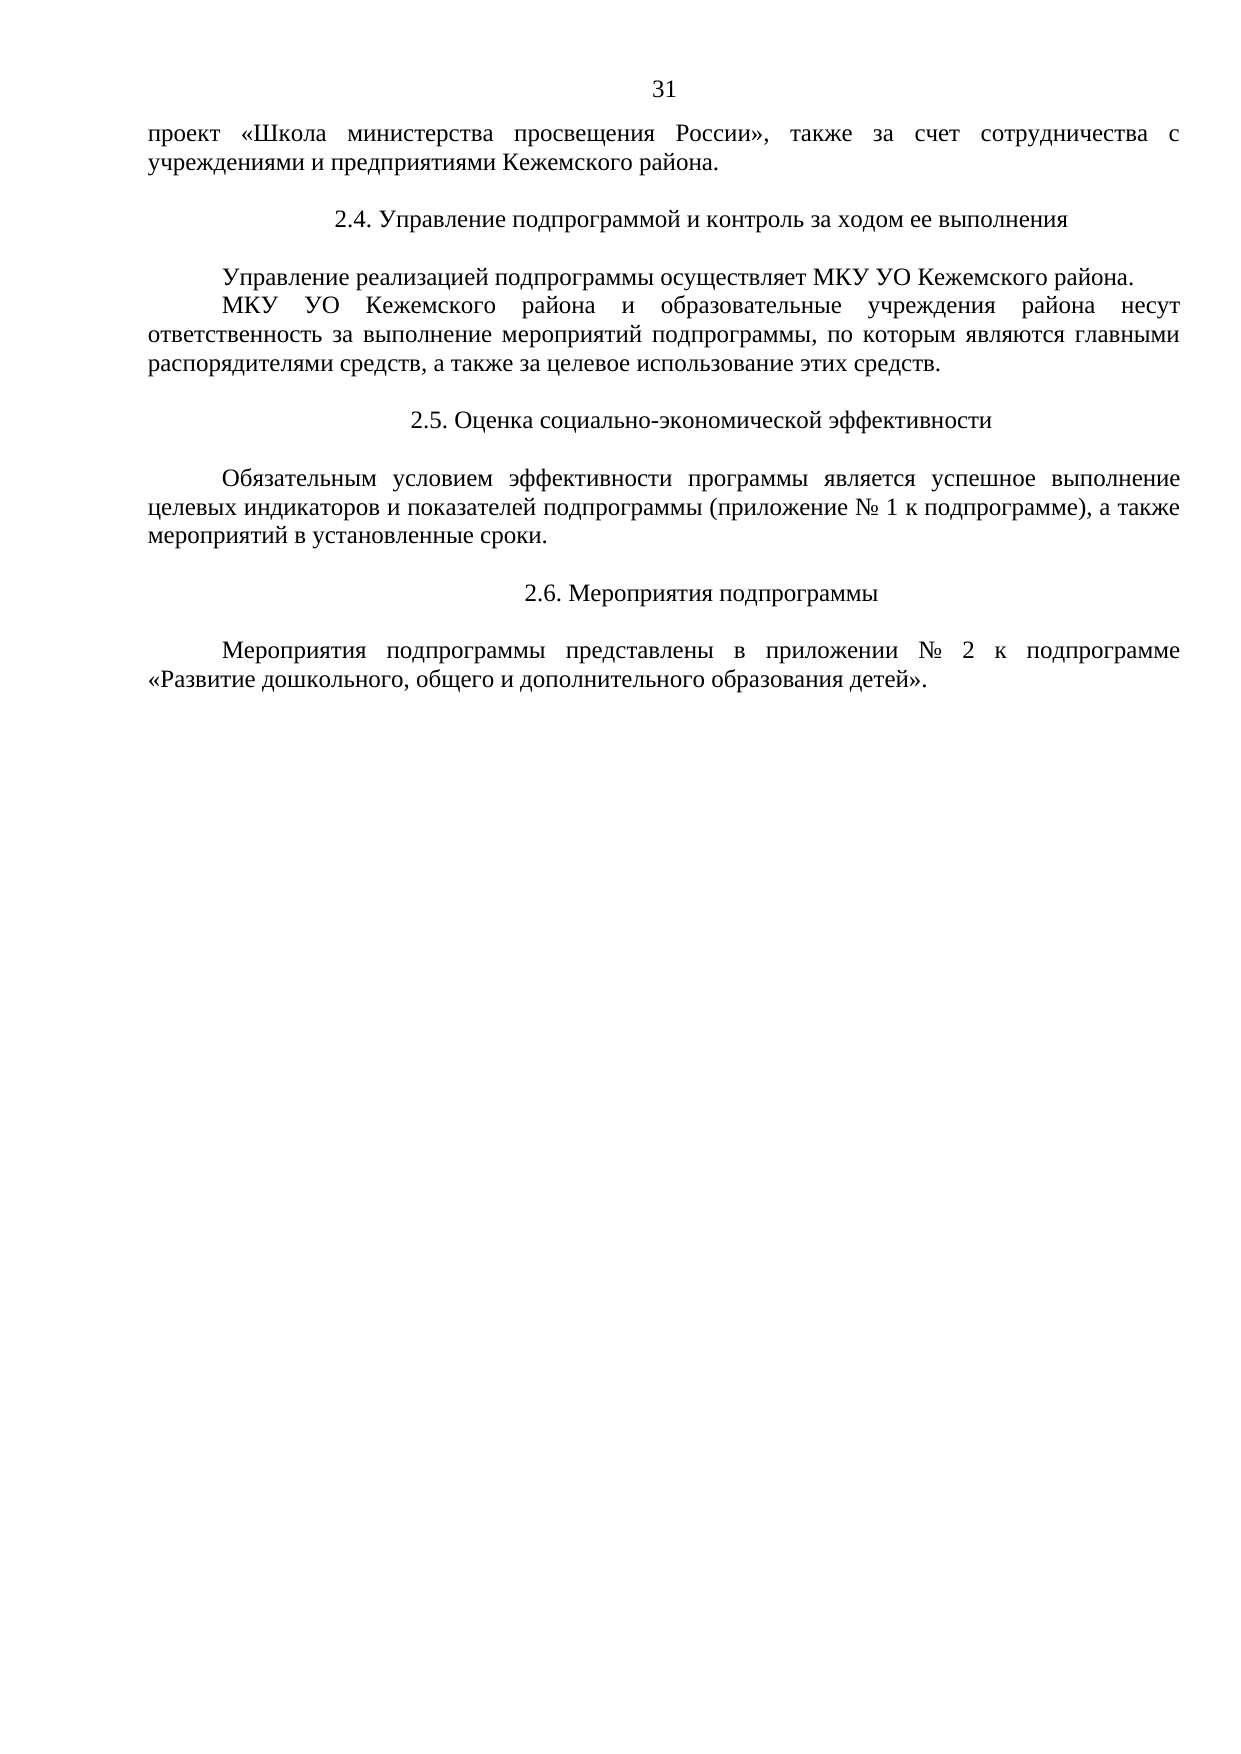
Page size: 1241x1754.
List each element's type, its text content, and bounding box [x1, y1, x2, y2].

text Управление реализацией подпрограммы осуществляет МКУ УО Кежемского района. [148, 262, 1181, 291]
text 2.5. Оценка социально-экономической эффективности [148, 406, 1181, 434]
text Мероприятия подпрограммы представлены в приложении № 2 к подпрограмме «Развитие дошкольного, общего и дополнительного образования детей». [148, 636, 1181, 693]
text МКУ УО Кежемского района и образовательные учреждения района несут ответственность за выполнение мероприятий подпрограммы, по которым являются главными распорядителями средств, а также за целевое использование этих средств. [148, 291, 1181, 377]
text 2.6. Мероприятия подпрограммы [148, 578, 1181, 607]
text Обязательным условием эффективности программы является успешное выполнение целевых индикаторов и показателей подпрограммы (приложение № 1 к подпрограмме), а также мероприятий в установленные сроки. [148, 463, 1181, 549]
text 2.4. Управление подпрограммой и контроль за ходом ее выполнения [148, 204, 1181, 233]
